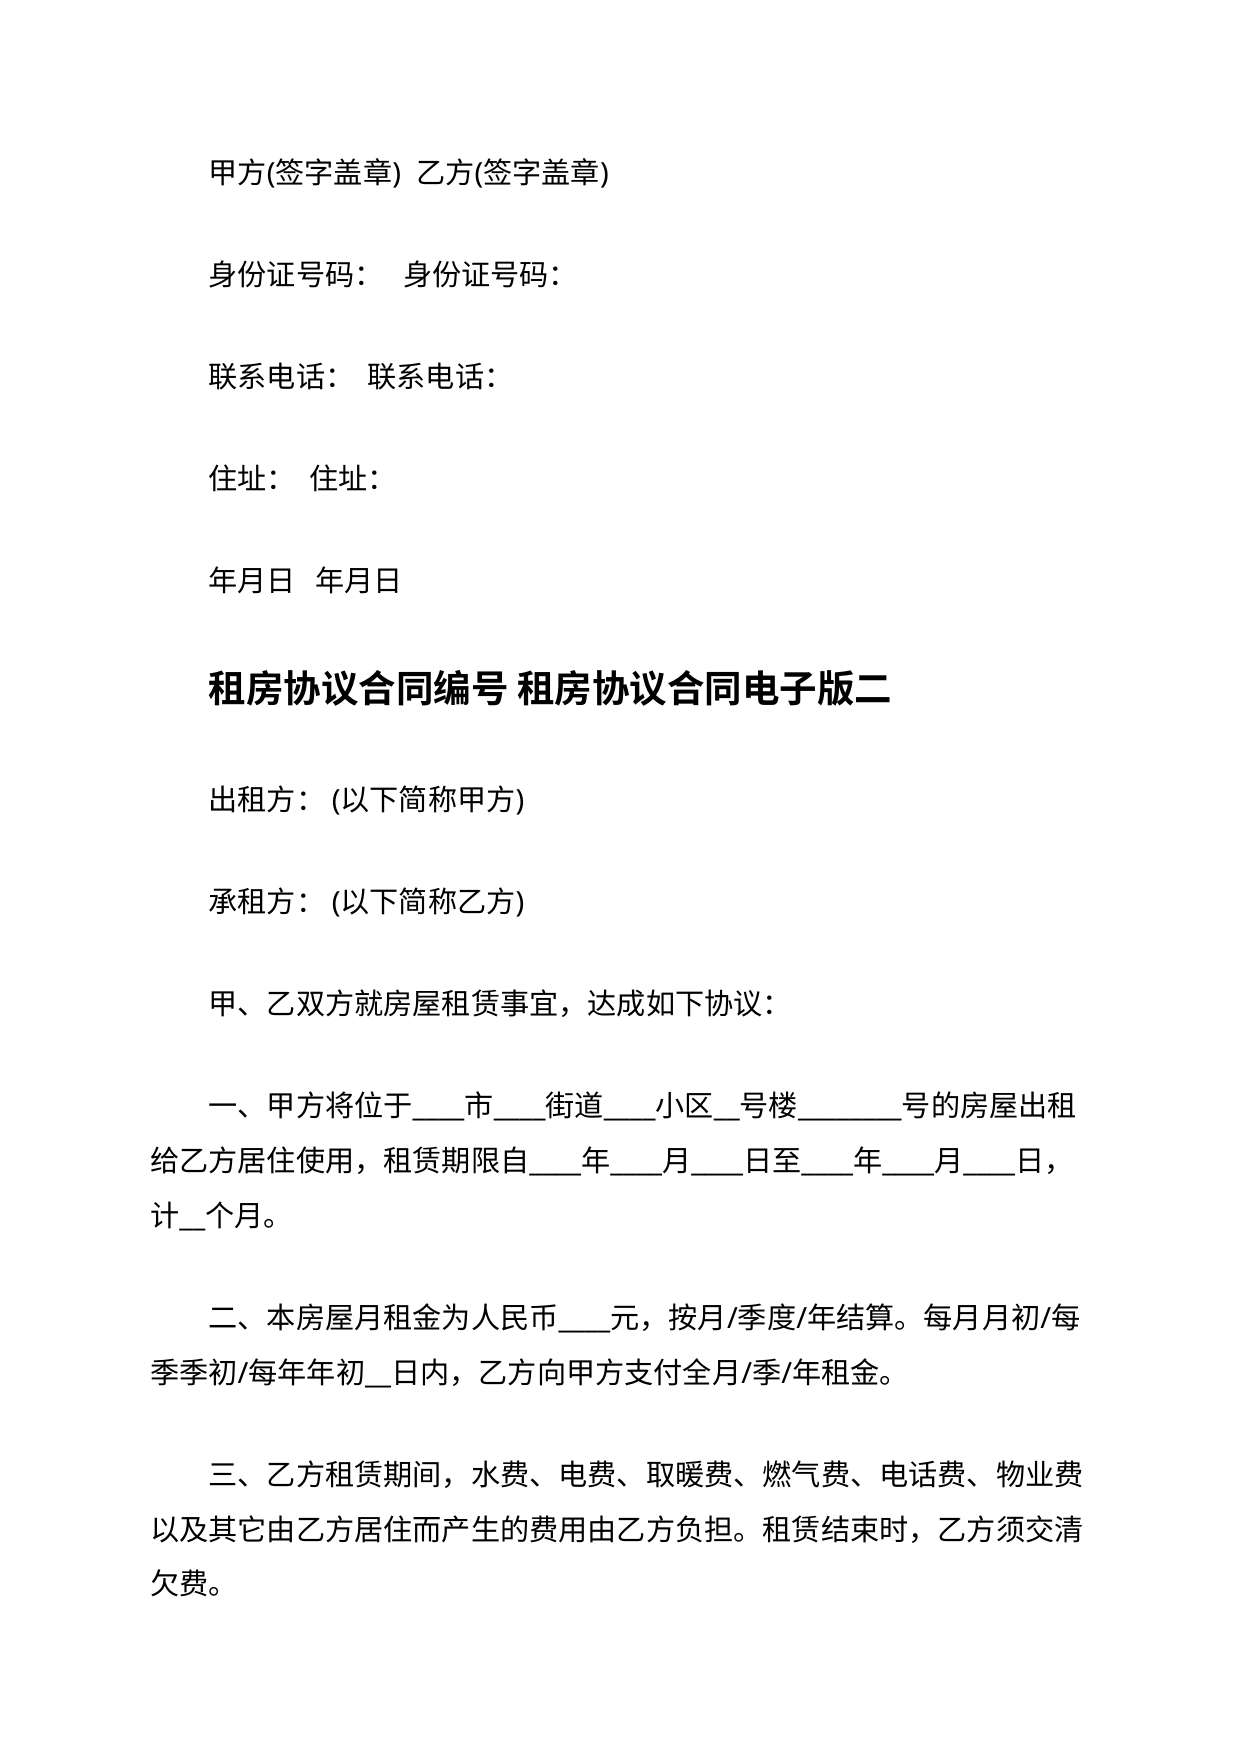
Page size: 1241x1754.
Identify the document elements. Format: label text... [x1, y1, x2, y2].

text 租房协议合同编号 租房协议合同电子版二 [150, 659, 1090, 713]
text 一、甲方将位于____市____街道____小区__号楼________号的房屋出租给乙方居住使用，租赁期限自____年____月____日至____年____月____日，计__个月。 [150, 1082, 1090, 1234]
text 身份证号码： 身份证号码： [150, 252, 1090, 294]
text 承租方： (以下简称乙方) [150, 878, 1090, 921]
text 三、乙方租赁期间，水费、电费、取暖费、燃气费、电话费、物业费以及其它由乙方居住而产生的费用由乙方负担。租赁结束时，乙方须交清欠费。 [150, 1451, 1090, 1603]
text 联系电话： 联系电话： [150, 354, 1090, 396]
text 甲、乙双方就房屋租赁事宜，达成如下协议： [150, 980, 1090, 1023]
text 甲方(签字盖章) 乙方(签字盖章) [150, 150, 1090, 192]
text 二、本房屋月租金为人民币____元，按月/季度/年结算。每月月初/每季季初/每年年初__日内，乙方向甲方支付全月/季/年租金。 [150, 1294, 1090, 1392]
text 年月日 年月日 [150, 557, 1090, 599]
text 出租方： (以下简称甲方) [150, 776, 1090, 819]
text 住址： 住址： [150, 456, 1090, 498]
